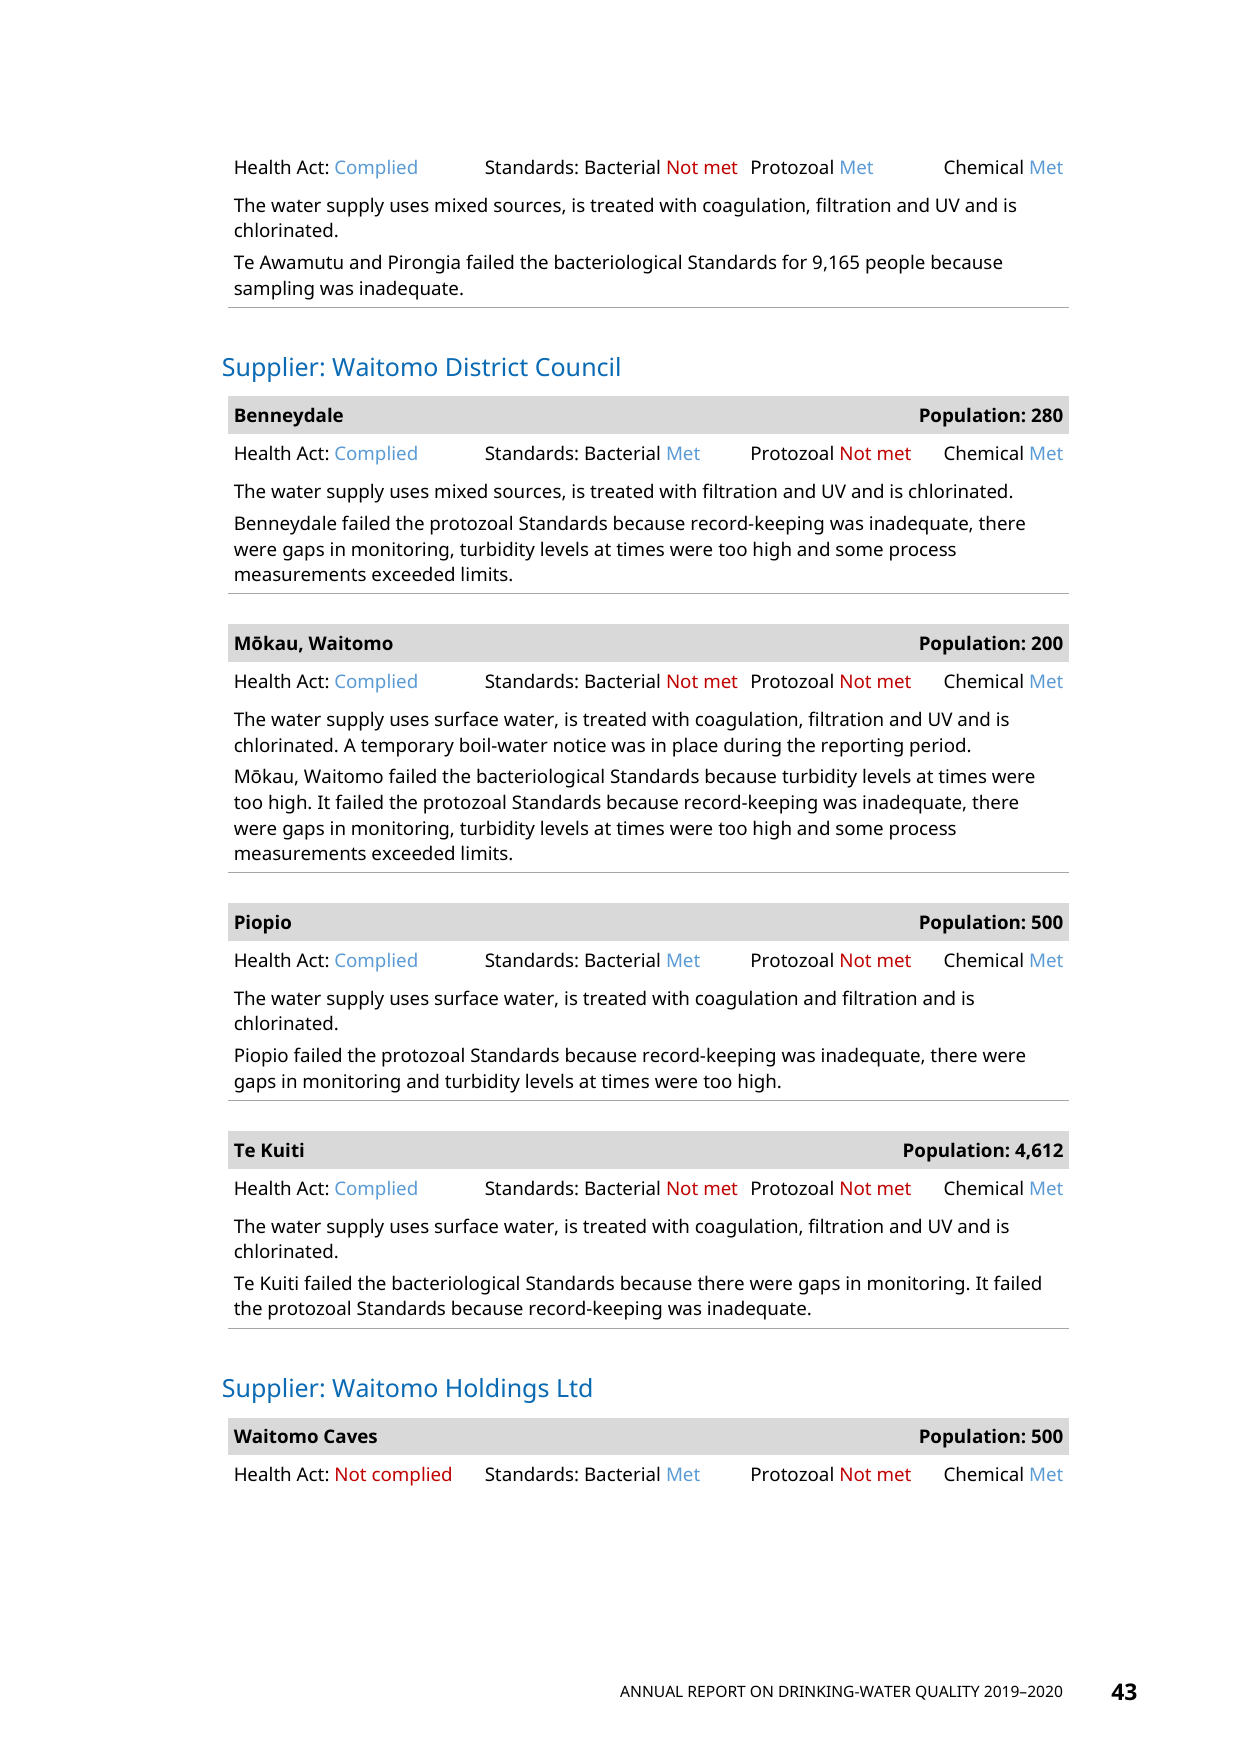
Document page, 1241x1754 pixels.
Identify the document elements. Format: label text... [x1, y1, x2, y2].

table_header Te Kuiti [228, 1131, 671, 1169]
table_cell Chemical Met [921, 435, 1069, 472]
table_header The water supply uses surface water, is treated with coagulation and filtration and is chlorinated. Piopio failed the protozoal Standards because record-keeping was inadequate, there were gaps in monitoring and turbidity levels at times were too high. [228, 979, 1069, 1100]
table_cell Health Act: Complied [228, 662, 478, 700]
table_header The water supply uses surface water, is treated with coagulation, filtration and UV and is chlorinated. A temporary boil-water notice was in place during the reporting period. Mōkau, Waitomo failed the bacteriological Standards because turbidity levels at times were too high. It failed the protozoal Standards because record-keeping was inadequate, there were gaps in monitoring, turbidity levels at times were too high and some process measurements exceeded limits. [228, 700, 1069, 872]
table_cell Standards: Bacterial Not met [479, 1169, 744, 1207]
table_cell Standards: Bacterial Not met [479, 662, 744, 700]
table_cell Health Act: Complied [228, 1169, 478, 1207]
table_cell Health Act: Complied [228, 941, 478, 979]
table_header Benneydale [228, 396, 671, 434]
table_cell Health Act: Complied [228, 148, 478, 186]
subtitle Supplier: Waitomo District Council [222, 350, 1063, 384]
table_cell Standards: Bacterial Not met [479, 148, 744, 186]
table_header Population: 500 [671, 903, 1069, 941]
table_header Population: 200 [671, 624, 1069, 662]
table_cell Protozoal Not met [744, 1169, 921, 1207]
table_header The water supply uses surface water, is treated with coagulation, filtration and UV and is chlorinated. Te Kuiti failed the bacteriological Standards because there were gaps in monitoring. It failed the protozoal Standards because record-keeping was inadequate. [228, 1207, 1069, 1327]
table_header Waitomo Caves [228, 1418, 671, 1455]
table_cell Chemical Met [921, 148, 1069, 186]
table_header Piopio [228, 903, 671, 941]
subtitle Supplier: Waitomo Holdings Ltd [222, 1371, 1063, 1405]
table_header Population: 280 [671, 396, 1069, 434]
table_cell Protozoal Not met [744, 941, 921, 979]
table_cell Health Act: Complied [228, 435, 478, 472]
table_header The water supply uses mixed sources, is treated with filtration and UV and is chlorinated. Benneydale failed the protozoal Standards because record-keeping was inadequate, there were gaps in monitoring, turbidity levels at times were too high and some process measurements exceeded limits. [228, 473, 1069, 593]
table_cell Chemical Met [921, 1169, 1069, 1207]
table_cell Chemical Met [921, 1455, 1069, 1493]
table_cell Chemical Met [921, 662, 1069, 700]
table_cell Protozoal Not met [744, 435, 921, 472]
table_cell Protozoal Not met [744, 1455, 921, 1493]
table_header Population: 4,612 [671, 1131, 1069, 1169]
table_cell Protozoal Met [744, 148, 921, 186]
table_cell Health Act: Not complied [228, 1455, 478, 1493]
table_cell Standards: Bacterial Met [479, 435, 744, 472]
table_cell Protozoal Not met [744, 662, 921, 700]
table_cell Standards: Bacterial Met [479, 1455, 744, 1493]
table_header The water supply uses mixed sources, is treated with coagulation, filtration and UV and is chlorinated. Te Awamutu and Pirongia failed the bacteriological Standards for 9,165 people because sampling was inadequate. [228, 186, 1069, 307]
table_header Mōkau, Waitomo [228, 624, 671, 662]
table_cell Standards: Bacterial Met [479, 941, 744, 979]
table_cell Chemical Met [921, 941, 1069, 979]
table_header Population: 500 [671, 1418, 1069, 1455]
